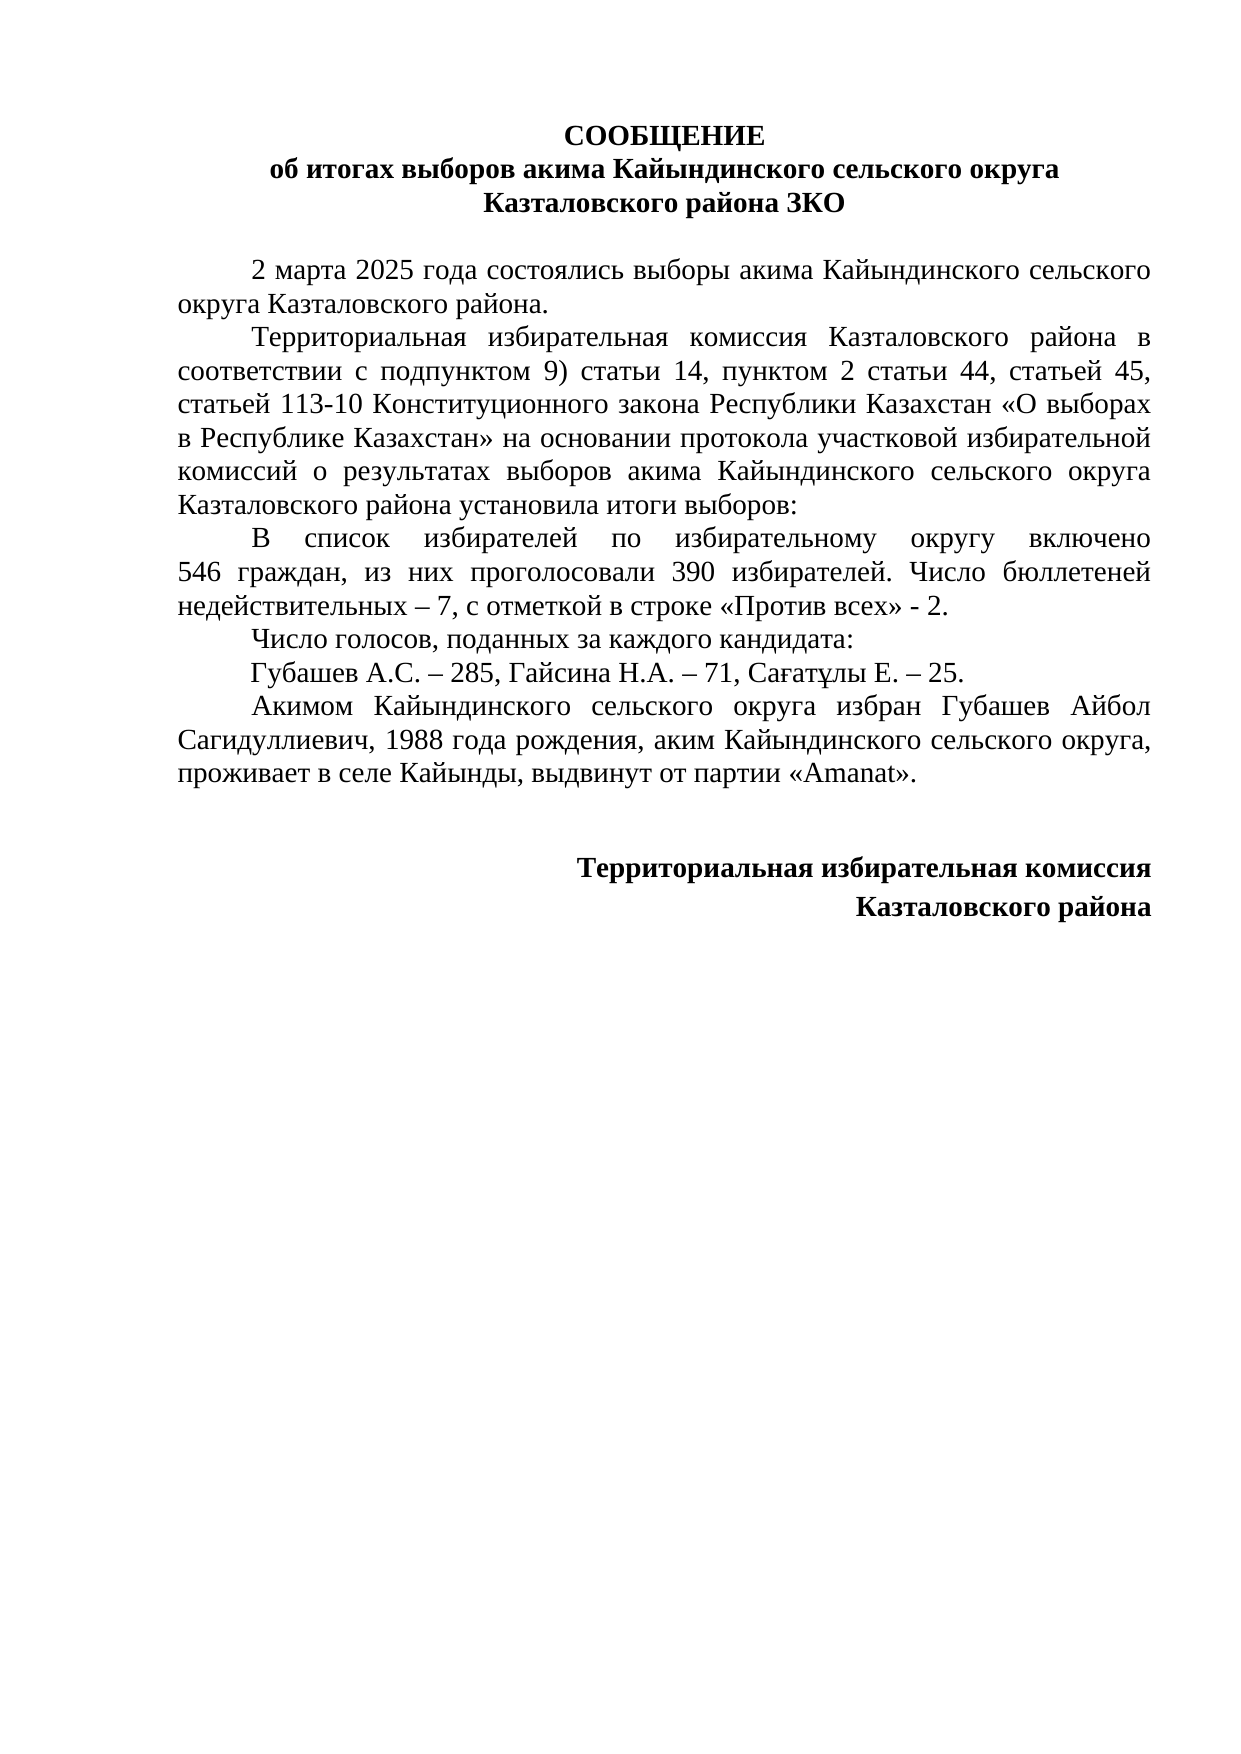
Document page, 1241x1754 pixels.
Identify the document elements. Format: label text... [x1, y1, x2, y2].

text Территориальная избирательная комиссия [74, 851, 1152, 884]
text Территориальная избирательная комиссия Казталовского района в соответствии с подпунктом 9) статьи 14, пунктом 2 статьи 44, статьей 45, статьей 113-10 Конституционного закона Республики Казахстан «О выборах в Республике Казахстан» на основании протокола участковой избирательной комиссий о результатах выборов акима Кайындинского сельского округа Казталовского района установила итоги выборов: [177, 319, 1152, 521]
text Губашев А.С. – 285, Гайсина Н.А. – 71, Сағатұлы Е. – 25. [177, 655, 1152, 688]
text В список избирателей по избирательному округу включено 546 граждан, из них проголосовали 390 избирателей. Число бюллетеней недействительных – 7, с отметкой в строке «Против всех» - 2. [177, 521, 1152, 621]
text об итогах выборов акима Кайындинского сельского округа Казталовского района ЗКО [177, 152, 1152, 219]
text 2 марта 2025 года состоялись выборы акима Кайындинского сельского округа Казталовского района. [177, 252, 1152, 319]
text СООБЩЕНИЕ [177, 118, 1152, 152]
text Число голосов, поданных за каждого кандидата: [177, 621, 1152, 655]
text Акимом Кайындинского сельского округа избран Губашев Айбол Сагидуллиевич, 1988 года рождения, аким Кайындинского сельского округа, проживает в селе Кайынды, выдвинут от партии «Amanat». [177, 688, 1152, 789]
text Казталовского района [74, 889, 1152, 923]
